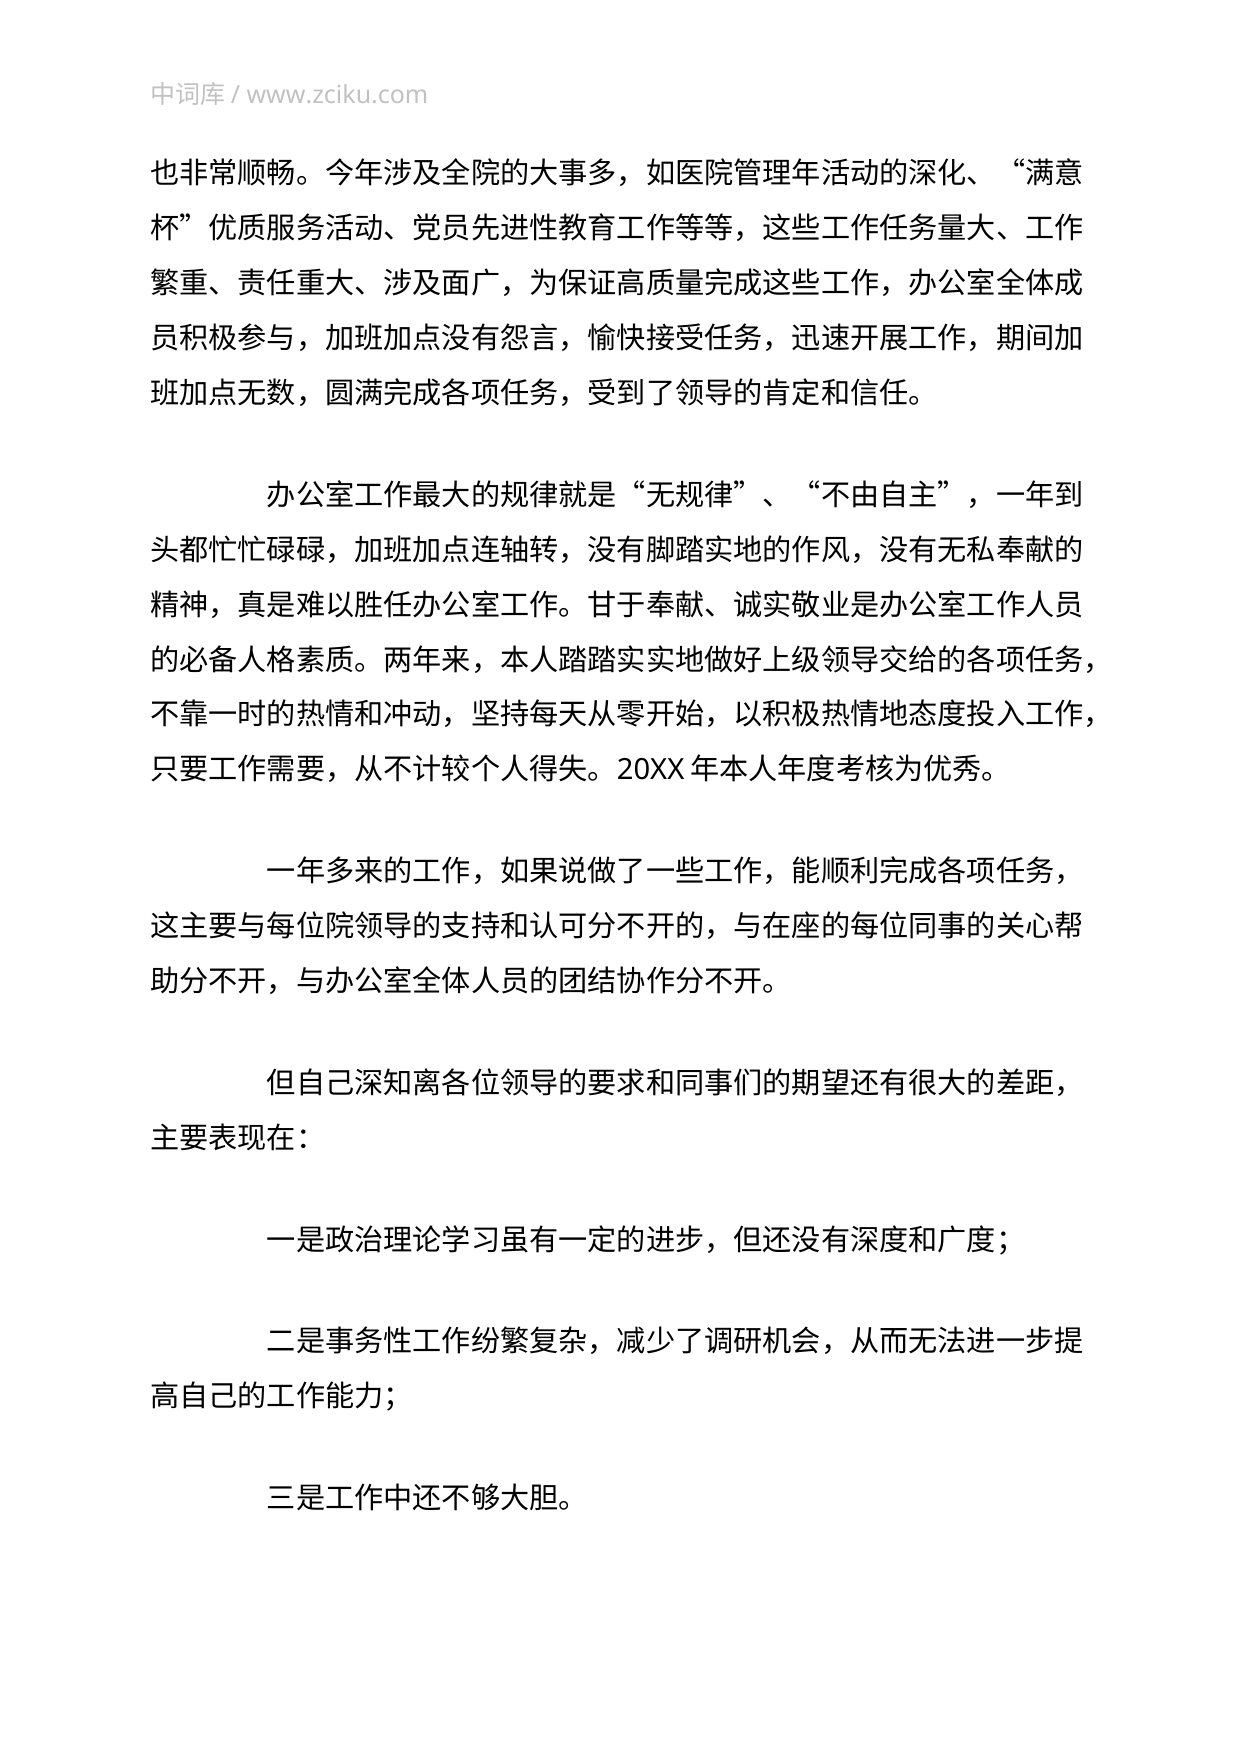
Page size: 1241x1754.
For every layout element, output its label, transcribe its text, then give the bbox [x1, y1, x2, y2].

text 办公室工作最大的规律就是“无规律”、“不由自主”，一年到头都忙忙碌碌，加班加点连轴转，没有脚踏实地的作风，没有无私奉献的精神，真是难以胜任办公室工作。甘于奉献、诚实敬业是办公室工作人员的必备人格素质。两年来，本人踏踏实实地做好上级领导交给的各项任务，不靠一时的热情和冲动，坚持每天从零开始，以积极热情地态度投入工作，只要工作需要，从不计较个人得失。20XX年本人年度考核为优秀。 [150, 471, 1090, 788]
text 二是事务性工作纷繁复杂，减少了调研机会，从而无法进一步提高自己的工作能力； [150, 1318, 1090, 1415]
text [150, 150, 1090, 412]
text 一年多来的工作，如果说做了一些工作，能顺利完成各项任务，这主要与每位院领导的支持和认可分不开的，与在座的每位同事的关心帮助分不开，与办公室全体人员的团结协作分不开。 [150, 848, 1090, 1000]
text 三是工作中还不够大胆。 [150, 1474, 1090, 1517]
text 但自己深知离各位领导的要求和同事们的期望还有很大的差距，主要表现在： [150, 1059, 1090, 1157]
text 一是政治理论学习虽有一定的进步，但还没有深度和广度； [150, 1216, 1090, 1258]
